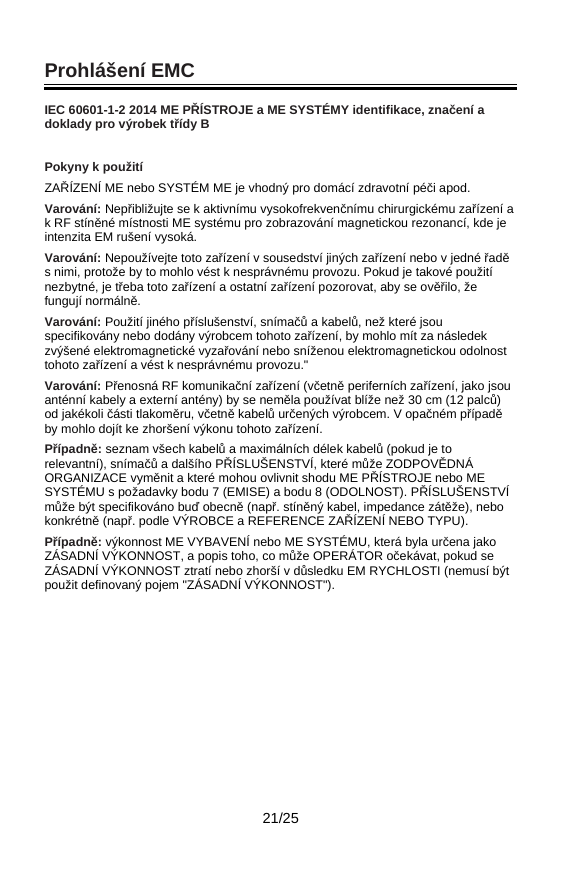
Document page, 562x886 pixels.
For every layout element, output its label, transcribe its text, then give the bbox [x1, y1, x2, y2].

text IEC 60601-1-2 2014 ME PŘÍSTROJE a ME SYSTÉMY identifikace, značení a doklady pro výrobek třídy B [44, 103, 517, 131]
text Případně: seznam všech kabelů a maximálních délek kabelů (pokud je to relevantní), snímačů a dalšího PŘÍSLUŠENSTVÍ, které může ZODPOVĚDNÁ ORGANIZACE vyměnit a které mohou ovlivnit shodu ME PŘÍSTROJE nebo ME SYSTÉMU s požadavky bodu 7 (EMISE) a bodu 8 (ODOLNOST). PŘÍSLUŠENSTVÍ může být specifikováno buď obecně (např. stíněný kabel, impedance zátěže), nebo konkrétně (např. podle VÝROBCE a REFERENCE ZAŘÍZENÍ NEBO TYPU). [44, 442, 517, 528]
text Varování: Nepoužívejte toto zařízení v sousedství jiných zařízení nebo v jedné řadě s nimi, protože by to mohlo vést k nesprávnému provozu. Pokud je takové použití nezbytné, je třeba toto zařízení a ostatní zařízení pozorovat, aby se ověřilo, že fungují normálně. [44, 251, 517, 308]
text Prohlášení EMC [44, 59, 517, 84]
text ZAŘÍZENÍ ME nebo SYSTÉM ME je vhodný pro domácí zdravotní péči apod. [44, 181, 517, 195]
text Pokyny k použití [44, 160, 517, 174]
text Případně: výkonnost ME VYBAVENÍ nebo ME SYSTÉMU, která byla určena jako ZÁSADNÍ VÝKONNOST, a popis toho, co může OPERÁTOR očekávat, pokud se ZÁSADNÍ VÝKONNOST ztratí nebo zhorší v důsledku EM RYCHLOSTI (nemusí být použit definovaný pojem "ZÁSADNÍ VÝKONNOST"). [44, 534, 517, 592]
text Varování: Nepřibližujte se k aktivnímu vysokofrekvenčnímu chirurgickému zařízení a k RF stíněné místnosti ME systému pro zobrazování magnetickou rezonancí, kde je intenzita EM rušení vysoká. [44, 201, 517, 244]
text Varování: Přenosná RF komunikační zařízení (včetně periferních zařízení, jako jsou anténní kabely a externí antény) by se neměla používat blíže než 30 cm (12 palců) od jakékoli části tlakoměru, včetně kabelů určených výrobcem. V opačném případě by mohlo dojít ke zhoršení výkonu tohoto zařízení. [44, 378, 517, 436]
text Varování: Použití jiného příslušenství, snímačů a kabelů, než které jsou specifikovány nebo dodány výrobcem tohoto zařízení, by mohlo mít za následek zvýšené elektromagnetické vyzařování nebo sníženou elektromagnetickou odolnost tohoto zařízení a vést k nesprávnému provozu." [44, 314, 517, 372]
